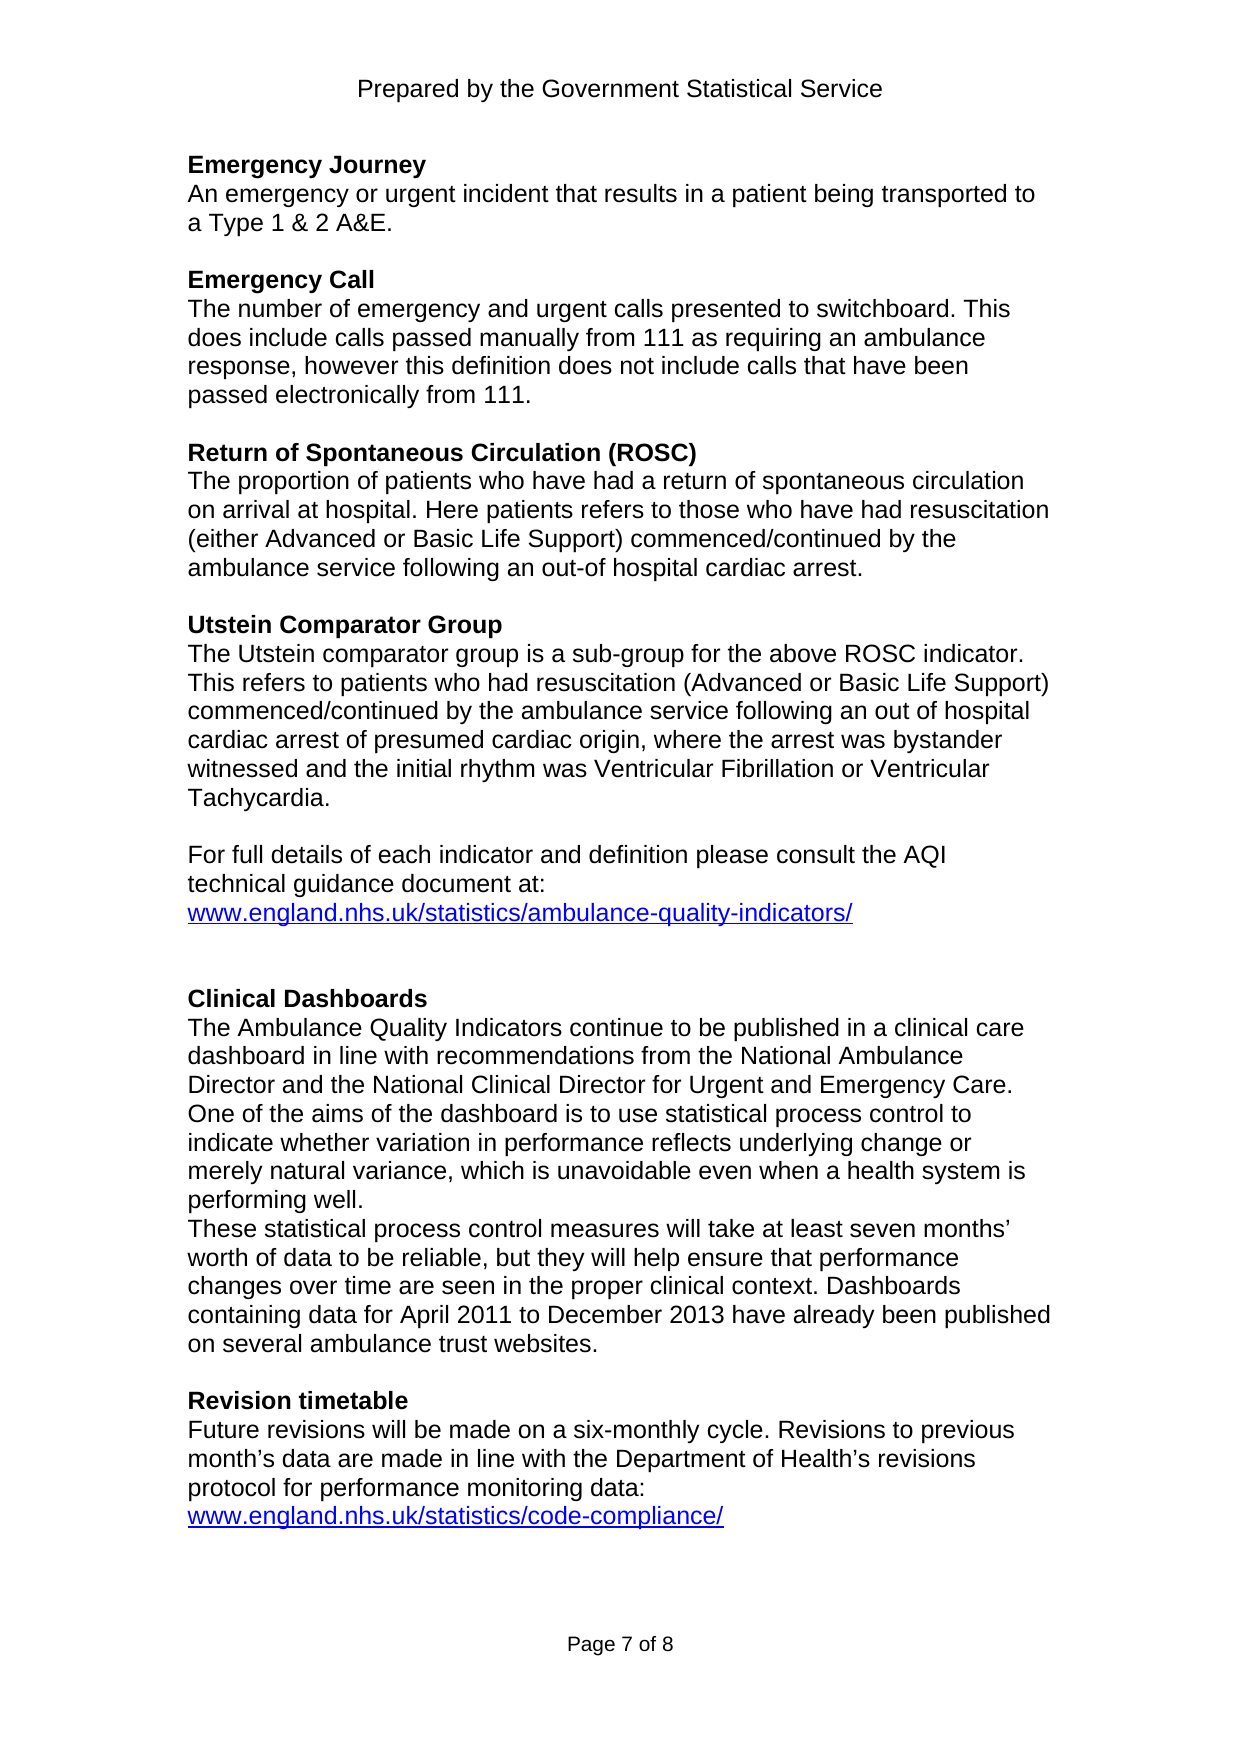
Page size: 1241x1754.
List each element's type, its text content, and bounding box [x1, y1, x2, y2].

text The Ambulance Quality Indicators continue to be published in a clinical care dashboard in line with recommendations from the National Ambulance Director and the National Clinical Director for Urgent and Emergency Care. One of the aims of the dashboard is to use statistical process control to indicate whether variation in performance reflects underlying change or merely natural variance, which is unavoidable even when a health system is performing well. [187, 1012, 1053, 1214]
text Emergency Journey [187, 150, 1053, 179]
text The proportion of patients who have had a return of spontaneous circulation on arrival at hospital. Here patients refers to those who have had resuscitation (either Advanced or Basic Life Support) commenced/continued by the ambulance service following an out-of hospital cardiac arrest. [187, 466, 1053, 581]
text Return of Spontaneous Circulation (ROSC) [187, 437, 1053, 466]
text Revision timetable [187, 1386, 1053, 1415]
text The Utstein comparator group is a sub-group for the above ROSC indicator. This refers to patients who had resuscitation (Advanced or Basic Life Support) commenced/continued by the ambulance service following an out of hospital cardiac arrest of presumed cardiac origin, where the arrest was bystander witnessed and the initial rhythm was Ventricular Fibrillation or Ventricular Tachycardia. [187, 639, 1053, 811]
text Clinical Dashboards [187, 984, 1053, 1012]
text For full details of each indicator and definition please consult the AQI technical guidance document at: [187, 840, 1053, 897]
text Utstein Comparator Group [187, 610, 1053, 639]
text The number of emergency and urgent calls presented to switchboard. This does include calls passed manually from 111 as requiring an ambulance response, however this definition does not include calls that have been passed electronically from 111. [187, 294, 1053, 409]
text www.england.nhs.uk/statistics/ambulance-quality-indicators/ [187, 897, 1053, 926]
text Emergency Call [187, 265, 1053, 294]
text An emergency or urgent incident that results in a patient being transported to a Type 1 & 2 A&E. [187, 179, 1053, 236]
text Future revisions will be made on a six-monthly cycle. Revisions to previous month’s data are made in line with the Department of Health’s revisions protocol for performance monitoring data: www.england.nhs.uk/statistics/code-compliance/ [187, 1415, 1053, 1530]
text These statistical process control measures will take at least seven months’ worth of data to be reliable, but they will help ensure that performance changes over time are seen in the proper clinical context. Dashboards containing data for April 2011 to December 2013 have already been published on several ambulance trust websites. [187, 1214, 1053, 1357]
